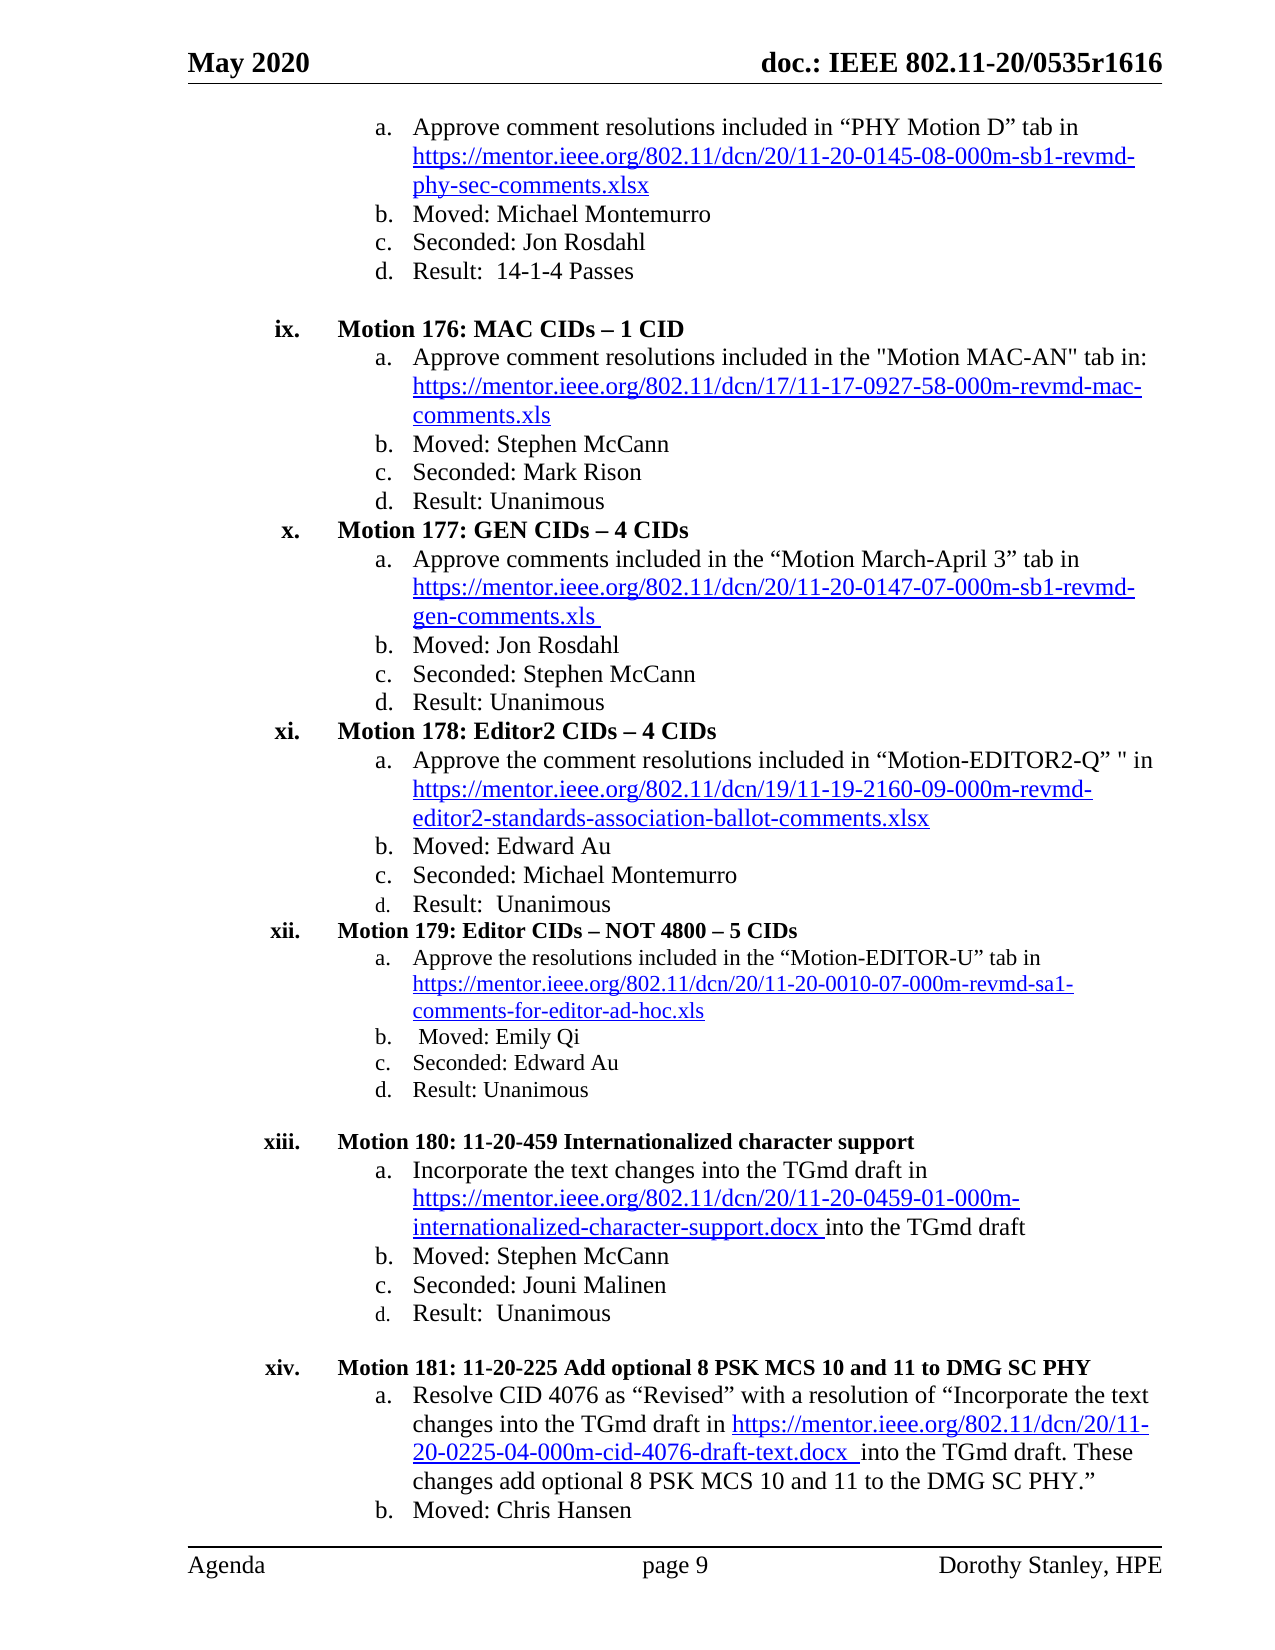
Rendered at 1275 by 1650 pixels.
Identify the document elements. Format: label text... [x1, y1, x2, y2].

list Result: Unanimous [375, 889, 1162, 918]
list Motion 179: Editor CIDs – NOT 4800 – 5 CIDs [300, 918, 1162, 944]
list Seconded: Edward Au [375, 1049, 1162, 1076]
list Approve the comment resolutions included in “Motion-EDITOR2-Q” " in https://mentor.ieee.org/802.11/dcn/19/11-19-2160-09-000m-revmd-editor2-standards-association-ballot-comments.xlsx [375, 745, 1162, 831]
list Motion 176: MAC CIDs – 1 CID [300, 314, 1162, 342]
list Result: Unanimous [375, 486, 1162, 515]
list Moved: Stephen McCann [375, 1241, 1162, 1270]
list Moved: Jon Rosdahl [375, 630, 1162, 659]
list Result: Unanimous [375, 1076, 1162, 1102]
list Motion 178: Editor2 CIDs – 4 CIDs [300, 716, 1162, 745]
list Approve comments included in the “Motion March-April 3” tab in https://mentor.ieee.org/802.11/dcn/20/11-20-0147-07-000m-sb1-revmd-gen-comments.xls [375, 544, 1162, 630]
list Result: Unanimous [375, 1298, 1162, 1327]
list Moved: Chris Hansen [375, 1495, 1162, 1524]
list Approve comment resolutions included in “PHY Motion D” tab in https://mentor.ieee.org/802.11/dcn/20/11-20-0145-08-000m-sb1-revmd-phy-sec-comments.xlsx [375, 112, 1162, 199]
list Result: 14-1-4 Passes [375, 256, 1162, 314]
list Approve the resolutions included in the “Motion-EDITOR-U” tab in https://mentor.ieee.org/802.11/dcn/20/11-20-0010-07-000m-revmd-sa1-comments-for-editor-ad-hoc.xls [375, 944, 1162, 1023]
list Seconded: Michael Montemurro [375, 860, 1162, 889]
list Moved: Michael Montemurro [375, 199, 1162, 227]
list Motion 181: 11-20-225 Add optional 8 PSK MCS 10 and 11 to DMG SC PHY [300, 1354, 1162, 1380]
list Seconded: Jon Rosdahl [375, 227, 1162, 256]
list Seconded: Stephen McCann [375, 659, 1162, 687]
list Resolve CID 4076 as “Revised” with a resolution of “Incorporate the text changes into the TGmd draft in https://mentor.ieee.org/802.11/dcn/20/11-20-0225-04-000m-cid-4076-draft-text.docx into the TGmd draft. These changes add optional 8 PSK MCS 10 and 11 to the DMG SC PHY.” [375, 1380, 1162, 1495]
list Moved: Emily Qi [375, 1023, 1162, 1049]
list Approve comment resolutions included in the "Motion MAC-AN" tab in: https://mentor.ieee.org/802.11/dcn/17/11-17-0927-58-000m-revmd-mac-comments.xls [375, 342, 1162, 429]
list Seconded: Jouni Malinen [375, 1270, 1162, 1298]
list Incorporate the text changes into the TGmd draft in https://mentor.ieee.org/802.11/dcn/20/11-20-0459-01-000m-internationalized-character-support.docx into the TGmd draft [375, 1155, 1162, 1241]
list Motion 177: GEN CIDs – 4 CIDs [300, 515, 1162, 544]
list Seconded: Mark Rison [375, 457, 1162, 486]
list Result: Unanimous [375, 687, 1162, 716]
list Moved: Edward Au [375, 831, 1162, 860]
list Motion 180: 11-20-459 Internationalized character support [300, 1128, 1162, 1155]
list Moved: Stephen McCann [375, 429, 1162, 457]
